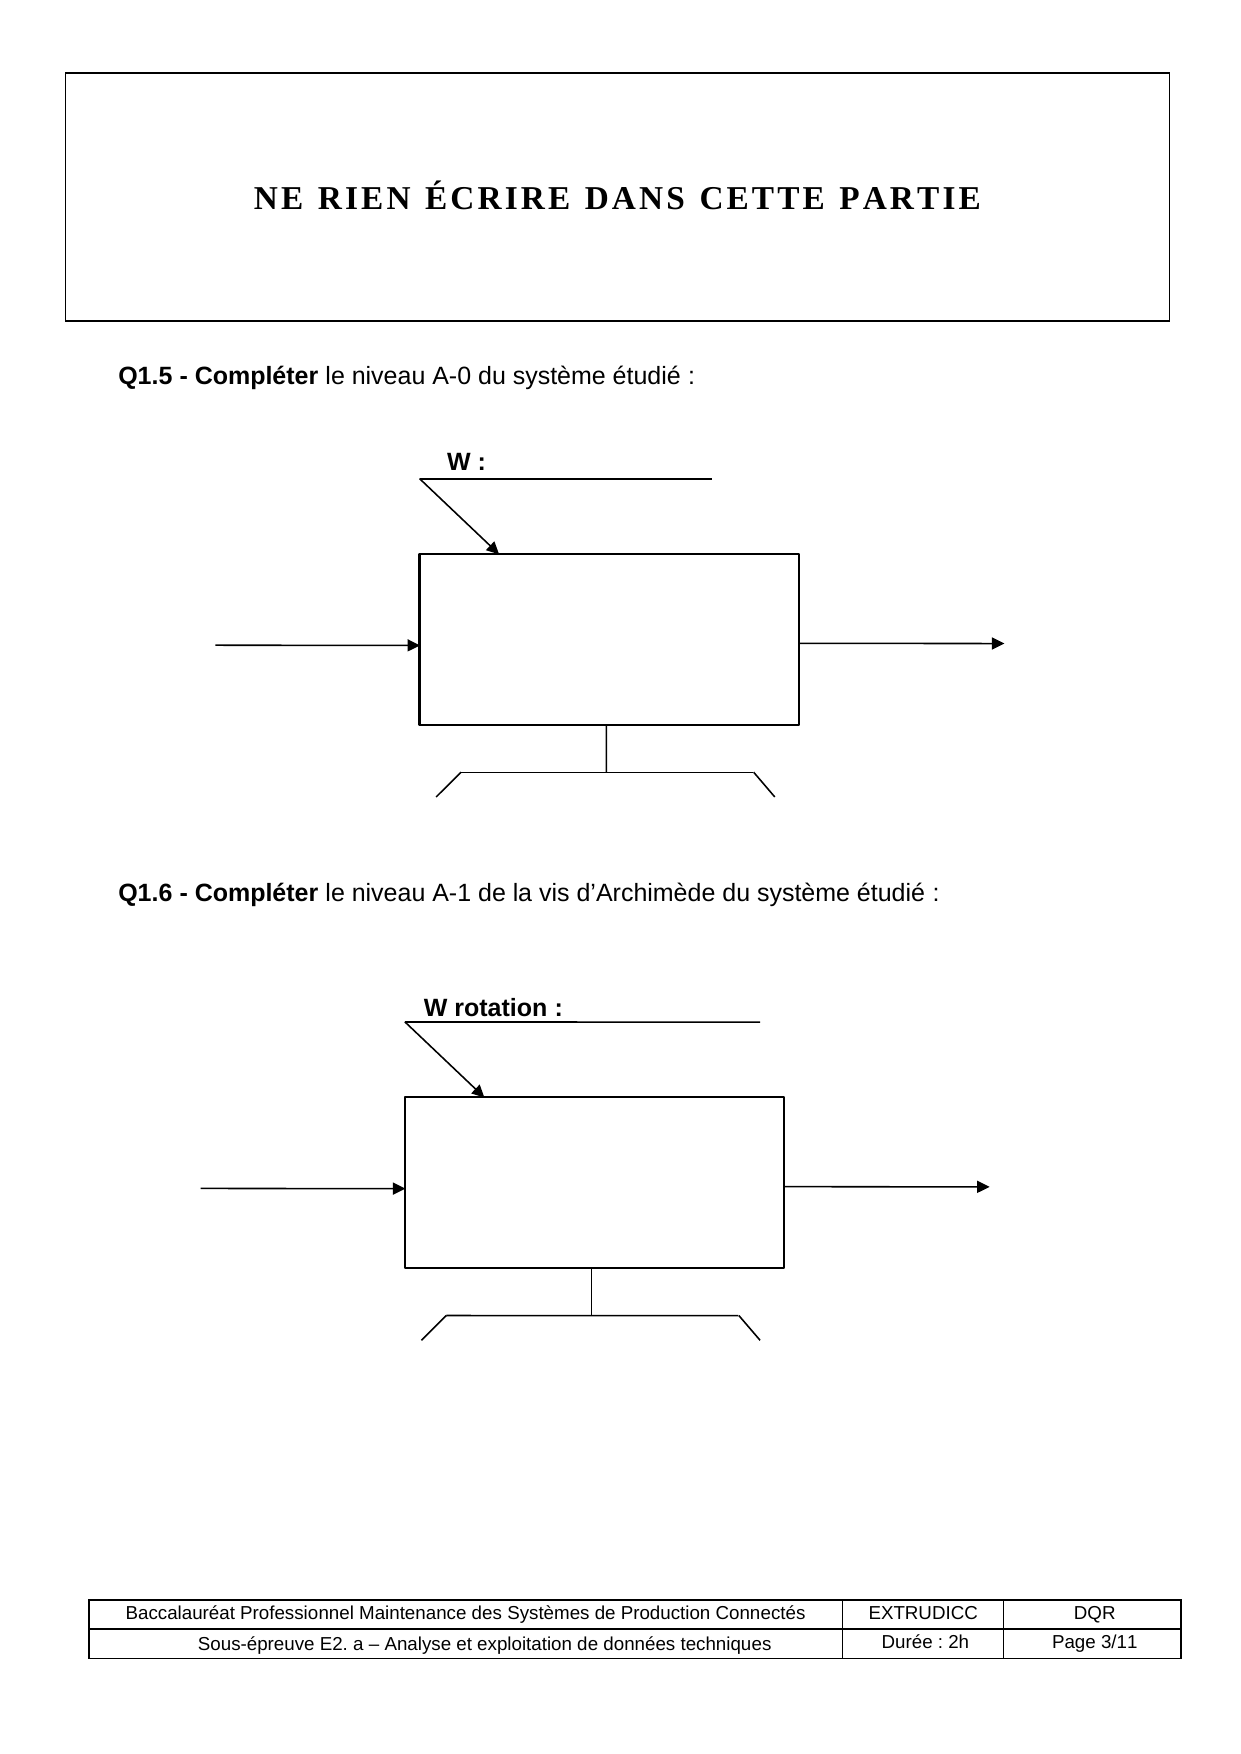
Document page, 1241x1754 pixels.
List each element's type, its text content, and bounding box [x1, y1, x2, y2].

text Q1.5 - Compléter le niveau A-0 du système étudié : [118, 361, 1152, 390]
text Q1.6 - Compléter le niveau A-1 de la vis d’Archimède du système étudié : [118, 878, 1152, 907]
text W rotation : [118, 993, 1152, 1022]
text W : [118, 447, 1152, 476]
